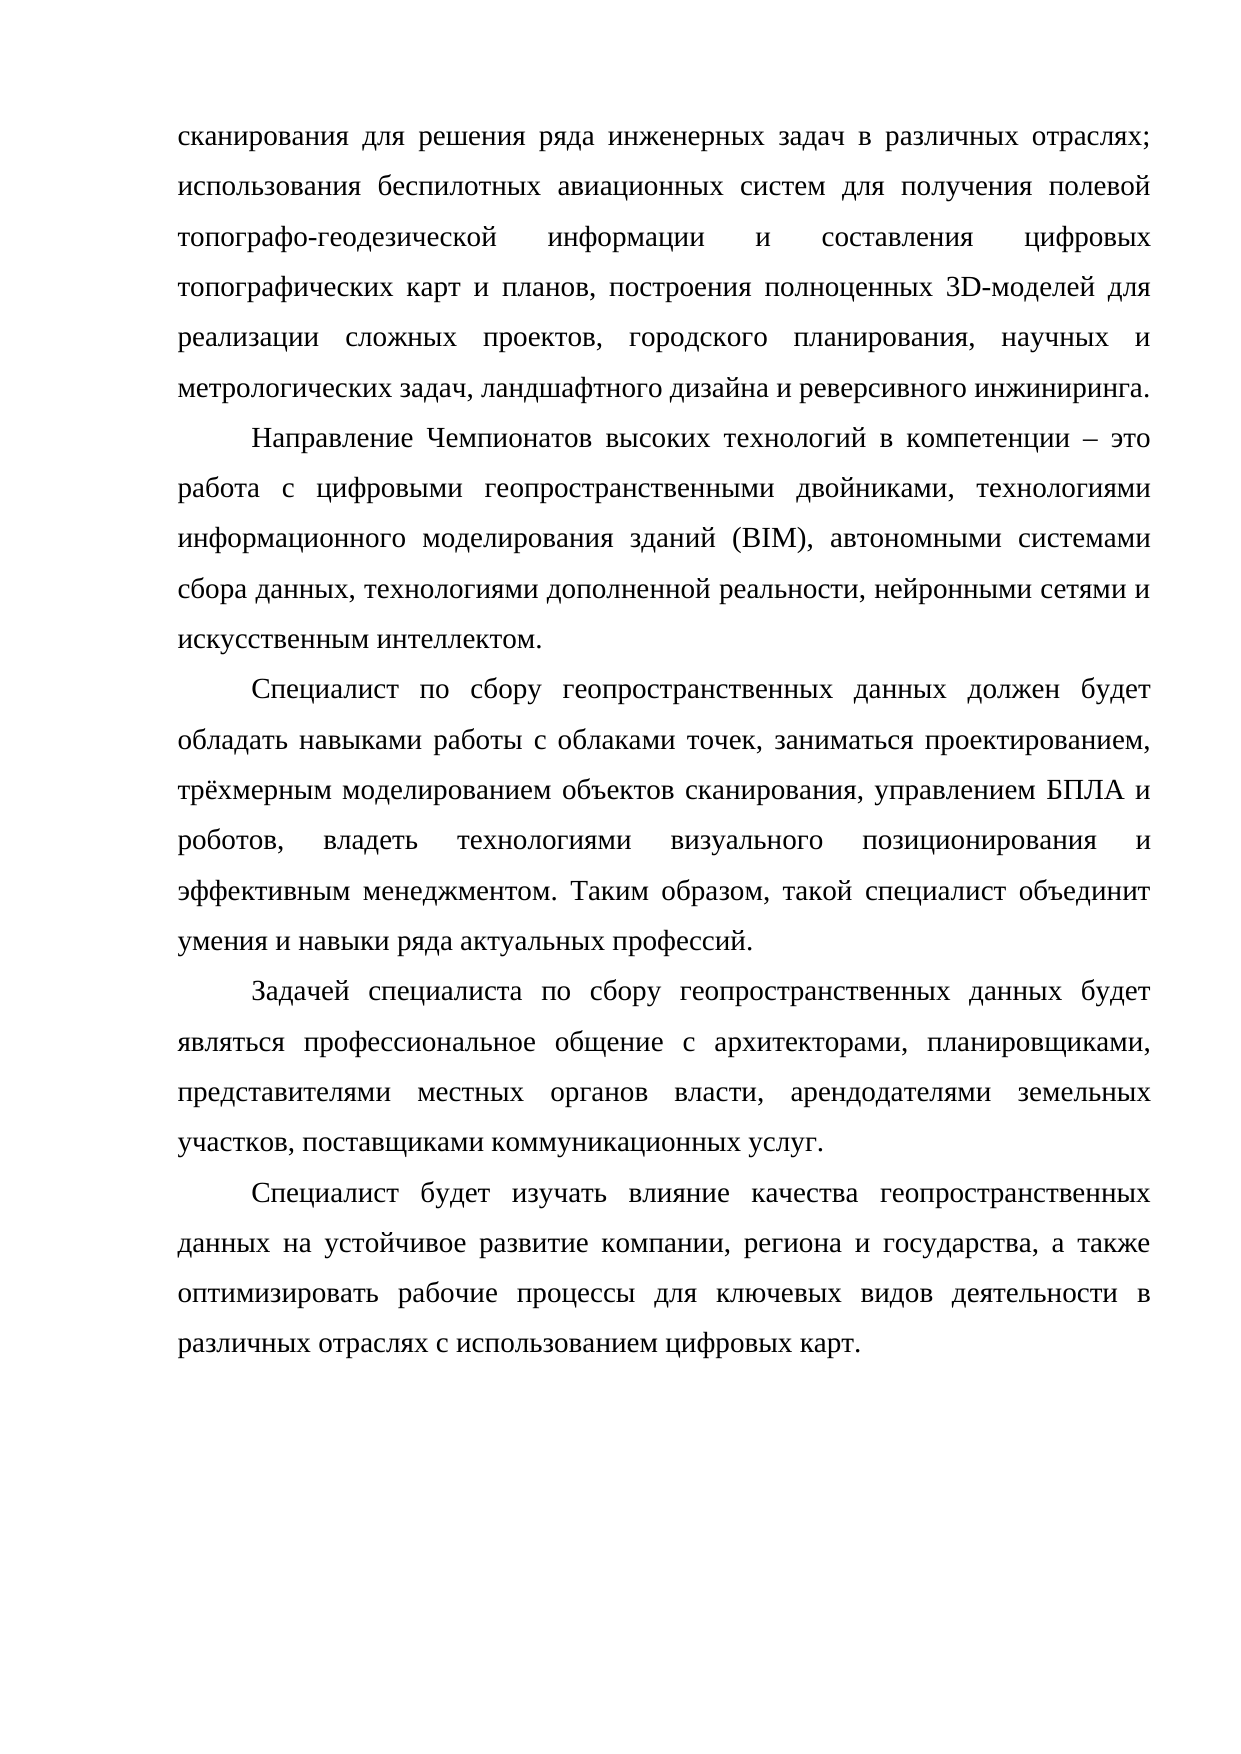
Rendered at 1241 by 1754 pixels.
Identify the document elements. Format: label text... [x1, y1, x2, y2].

text Задачей специалиста по сбору геопространственных данных будет являться профессиональное общение с архитекторами, планировщиками, представителями местных органов власти, арендодателями земельных участков, поставщиками коммуникационных услуг. [177, 973, 1152, 1158]
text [177, 118, 1152, 403]
text Направление Чемпионатов высоких технологий в компетенции – это работа с цифровыми геопространственными двойниками, технологиями информационного моделирования зданий (BIM), автономными системами сбора данных, технологиями дополненной реальности, нейронными сетями и искусственным интеллектом. [177, 420, 1152, 655]
text Специалист по сбору геопространственных данных должен будет обладать навыками работы с облаками точек, заниматься проектированием, трёхмерным моделированием объектов сканирования, управлением БПЛА и роботов, владеть технологиями визуального позиционирования и эффективным менеджментом. Таким образом, такой специалист объединит умения и навыки ряда актуальных профессий. [177, 672, 1152, 957]
text Специалист будет изучать влияние качества геопространственных данных на устойчивое развитие компании, региона и государства, а также оптимизировать рабочие процессы для ключевых видов деятельности в различных отраслях с использованием цифровых карт. [177, 1175, 1152, 1359]
